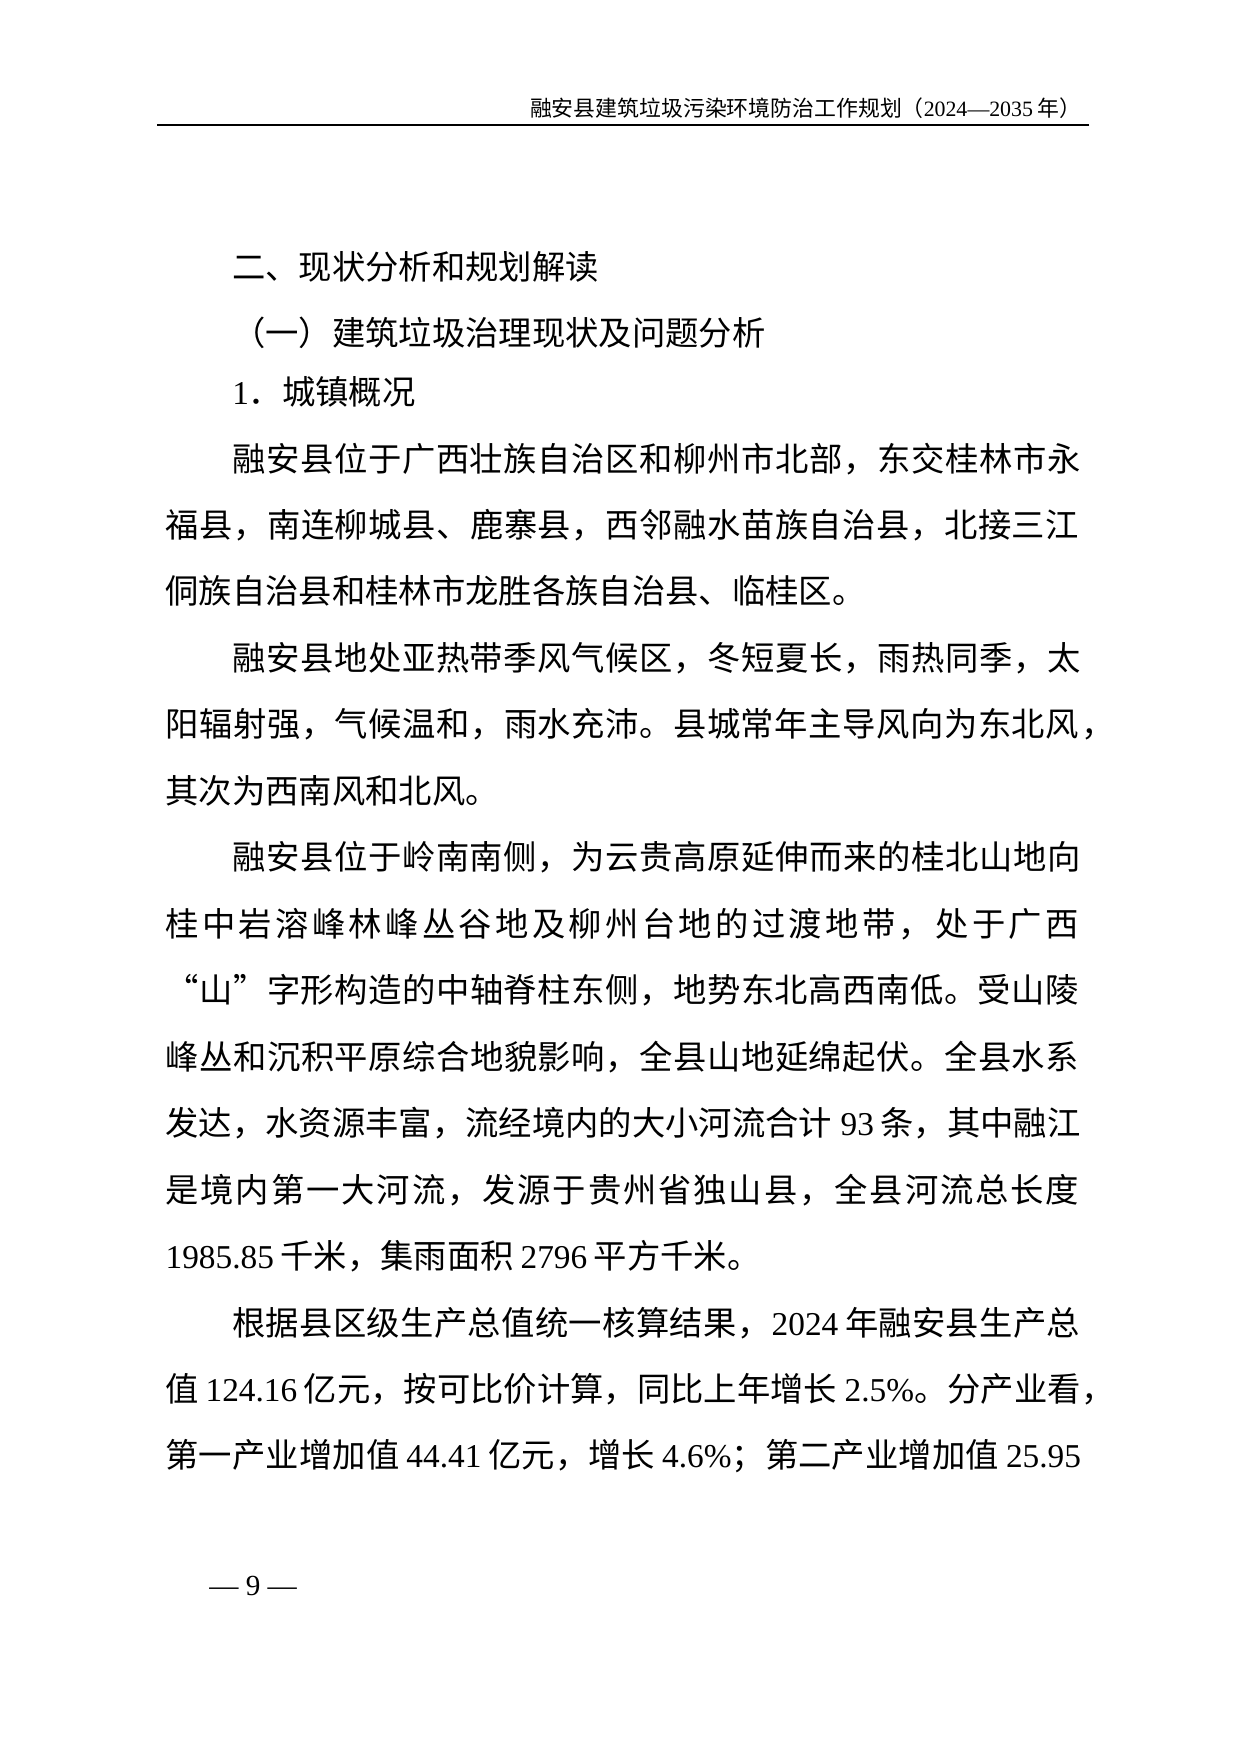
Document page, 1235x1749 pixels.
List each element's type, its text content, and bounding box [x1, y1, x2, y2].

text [165, 1287, 1081, 1487]
subtitle 二、现状分析和规划解读 [165, 232, 1081, 298]
text 融安县位于广西壮族自治区和柳州市北部，东交桂林市永福县，南连柳城县、鹿寨县，西邻融水苗族自治县，北接三江侗族自治县和桂林市龙胜各族自治县、临桂区。 [165, 423, 1081, 623]
subtitle （一）建筑垃圾治理现状及问题分析 [165, 298, 1081, 357]
text 1．城镇概况 [165, 357, 1081, 423]
text 融安县地处亚热带季风气候区，冬短夏长，雨热同季，太阳辐射强，气候温和，雨水充沛。县城常年主导风向为东北风，其次为西南风和北风。 [165, 623, 1081, 822]
text 融安县位于岭南南侧，为云贵高原延伸而来的桂北山地向桂中岩溶峰林峰丛谷地及柳州台地的过渡地带，处于广西“山”字形构造的中轴脊柱东侧，地势东北高西南低。受山陵峰丛和沉积平原综合地貌影响，全县山地延绵起伏。全县水系发达，水资源丰富，流经境内的大小河流合计93条，其中融江是境内第一大河流，发源于贵州省独山县，全县河流总长度1985.85千米，集雨面积2796平方千米。 [165, 822, 1081, 1287]
